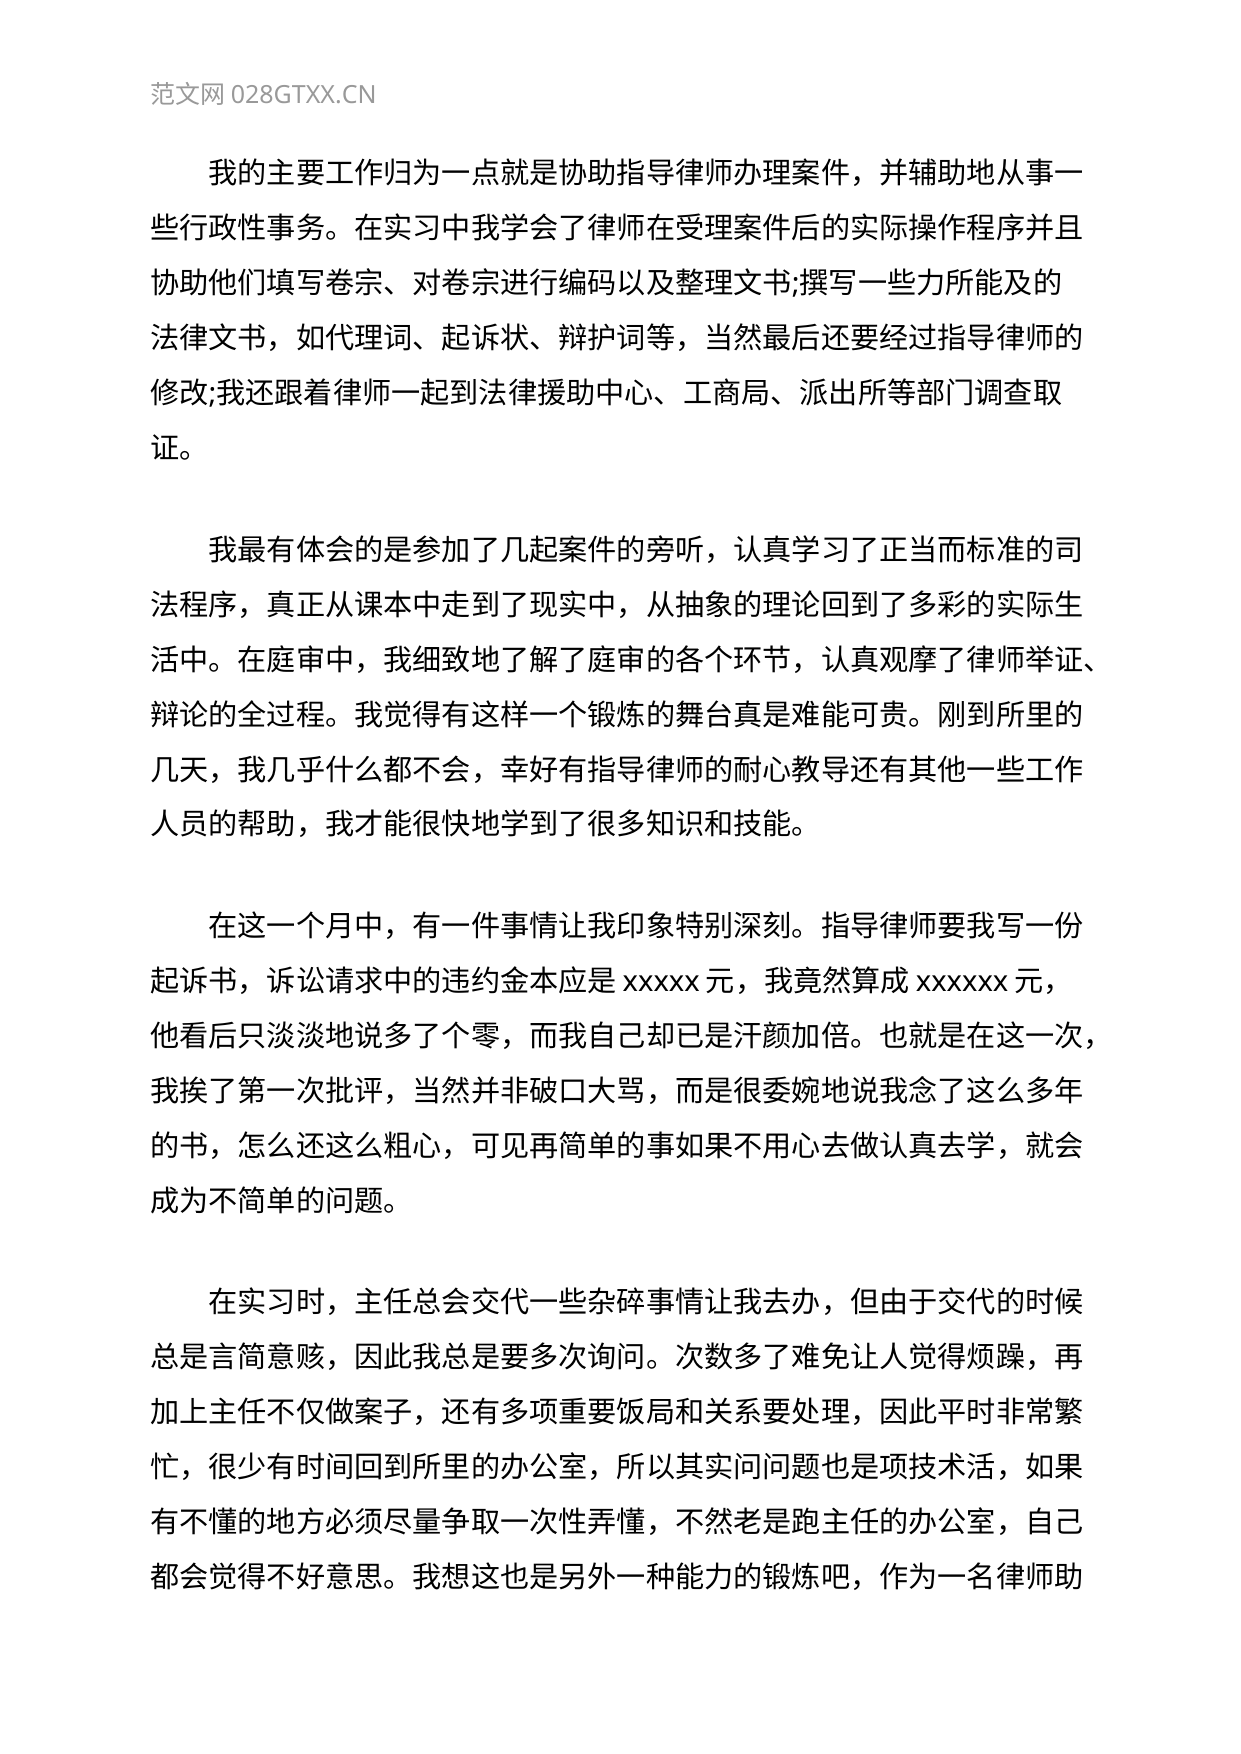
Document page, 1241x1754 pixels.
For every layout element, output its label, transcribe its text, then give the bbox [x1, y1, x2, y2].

text 我的主要工作归为一点就是协助指导律师办理案件，并辅助地从事一些行政性事务。在实习中我学会了律师在受理案件后的实际操作程序并且协助他们填写卷宗、对卷宗进行编码以及整理文书;撰写一些力所能及的法律文书，如代理词、起诉状、辩护词等，当然最后还要经过指导律师的修改;我还跟着律师一起到法律援助中心、工商局、派出所等部门调查取证。 [150, 150, 1090, 467]
text 我最有体会的是参加了几起案件的旁听，认真学习了正当而标准的司法程序，真正从课本中走到了现实中，从抽象的理论回到了多彩的实际生活中。在庭审中，我细致地了解了庭审的各个环节，认真观摩了律师举证、辩论的全过程。我觉得有这样一个锻炼的舞台真是难能可贵。刚到所里的几天，我几乎什么都不会，幸好有指导律师的耐心教导还有其他一些工作人员的帮助，我才能很快地学到了很多知识和技能。 [150, 526, 1090, 843]
text 在这一个月中，有一件事情让我印象特别深刻。指导律师要我写一份起诉书，诉讼请求中的违约金本应是xxxxx元，我竟然算成xxxxxx元，他看后只淡淡地说多了个零，而我自己却已是汗颜加倍。也就是在这一次，我挨了第一次批评，当然并非破口大骂，而是很委婉地说我念了这么多年的书，怎么还这么粗心，可见再简单的事如果不用心去做认真去学，就会成为不简单的问题。 [150, 903, 1090, 1219]
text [150, 1279, 1090, 1596]
